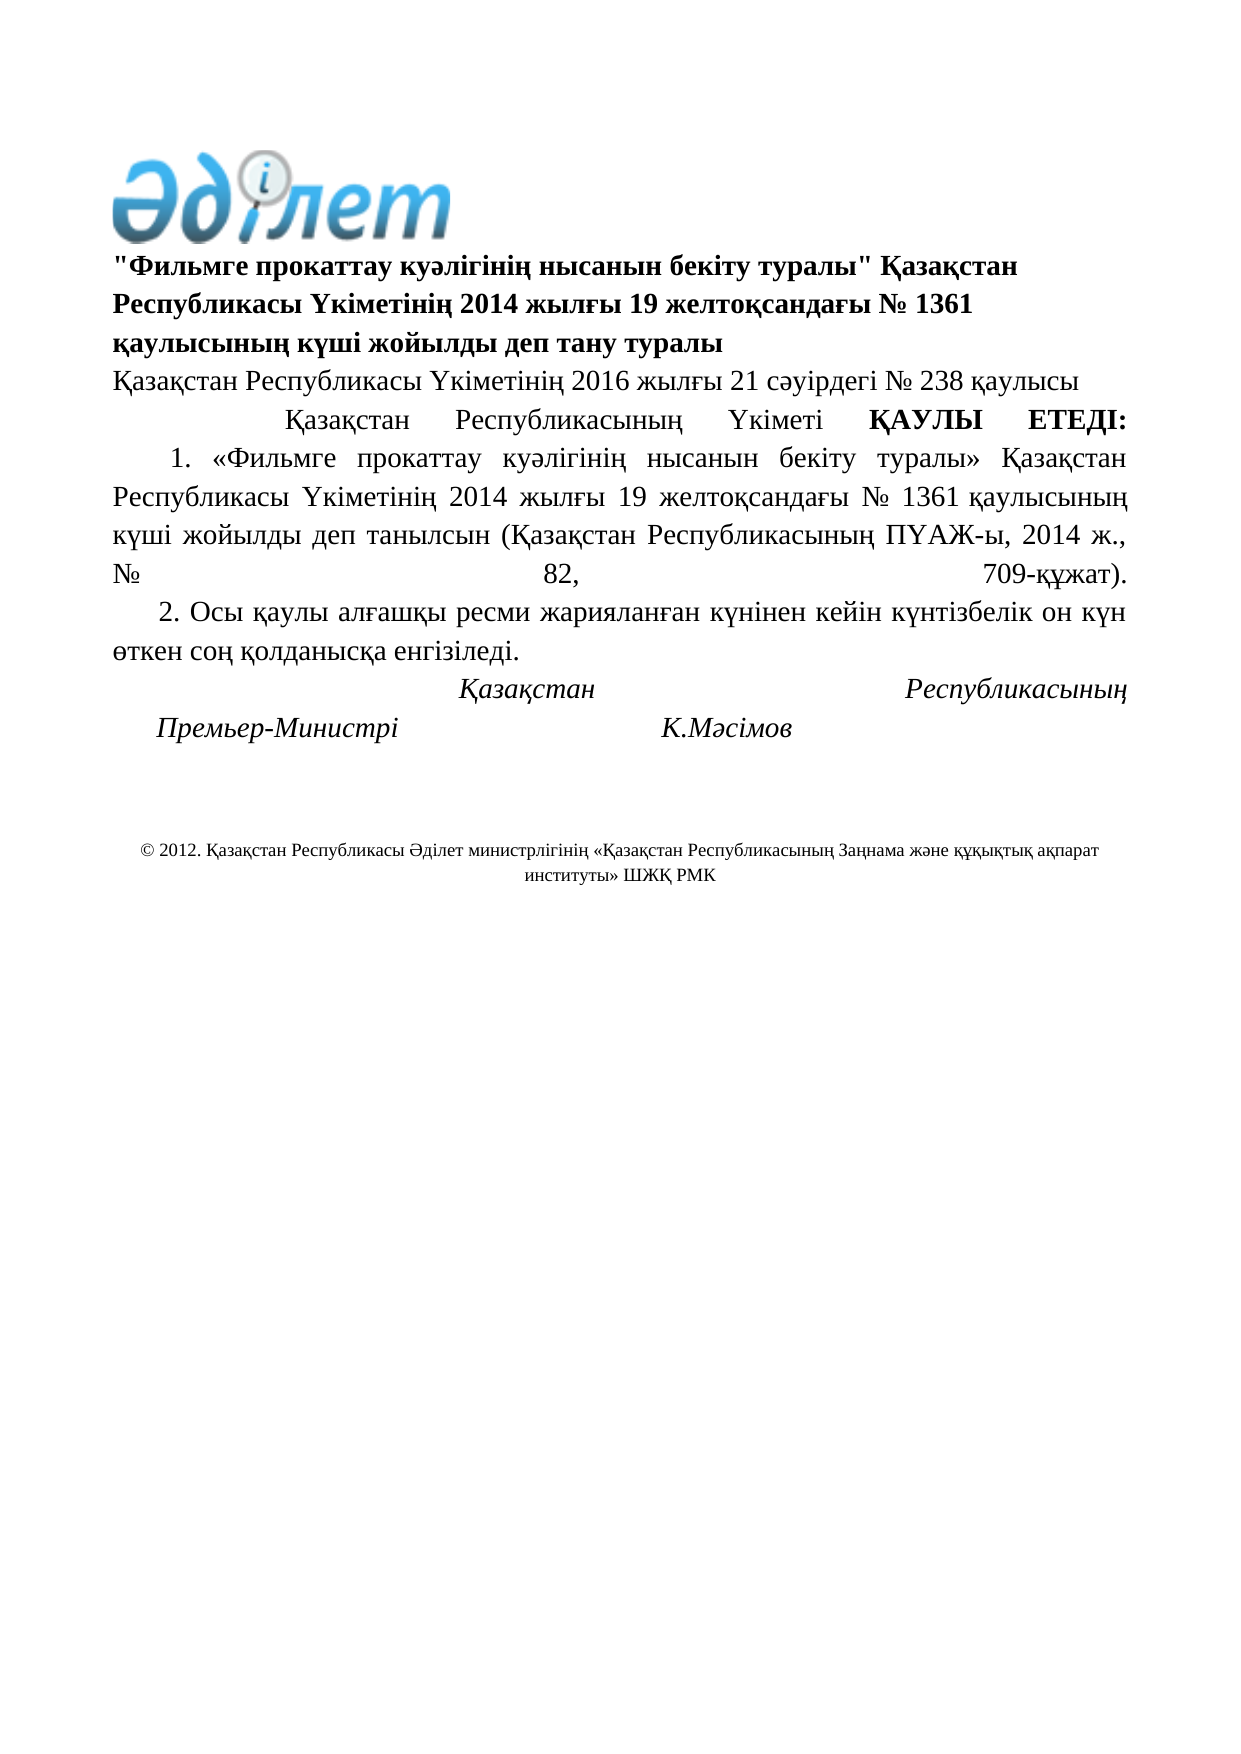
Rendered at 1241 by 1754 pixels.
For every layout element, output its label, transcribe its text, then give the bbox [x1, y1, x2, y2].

picture [112, 150, 451, 244]
text Қазақстан Республикасының Премьер-Министрі К.Мәсімов [112, 672, 1128, 744]
text © 2012. Қазақстан Республикасы Әділет министрлігінің «Қазақстан Республикасының Заңнама және құқықтық ақпарат институты» ШЖҚ РМК [112, 839, 1128, 886]
text "Фильмге прокаттау куәлігінің нысанын бекіту туралы" Қазақстан Республикасы Үкіметінің 2014 жылғы 19 желтоқсандағы № 1361 қаулысының күші жойылды деп тану туралы [112, 248, 1128, 358]
text Қазақстан Республикасының Үкіметі ҚАУЛЫ ЕТЕДІ: 1. «Фильмге прокаттау куәлігінің нысанын бекіту туралы» Қазақстан Республикасы Үкіметінің 2014 жылғы 19 желтоқсандағы № 1361 қаулысының күші жойылды деп танылсын (Қазақстан Республикасының ПҮАЖ-ы, 2014 ж., № 82, 709-құжат). 2. Осы қаулы алғашқы ресми жарияланған күнінен кейін күнтізбелік он күн өткен соң қолданысқа енгізіледі. [112, 402, 1128, 667]
text Қазақстан Республикасы Үкіметінің 2016 жылғы 21 сәуірдегі № 238 қаулысы [112, 363, 1128, 397]
